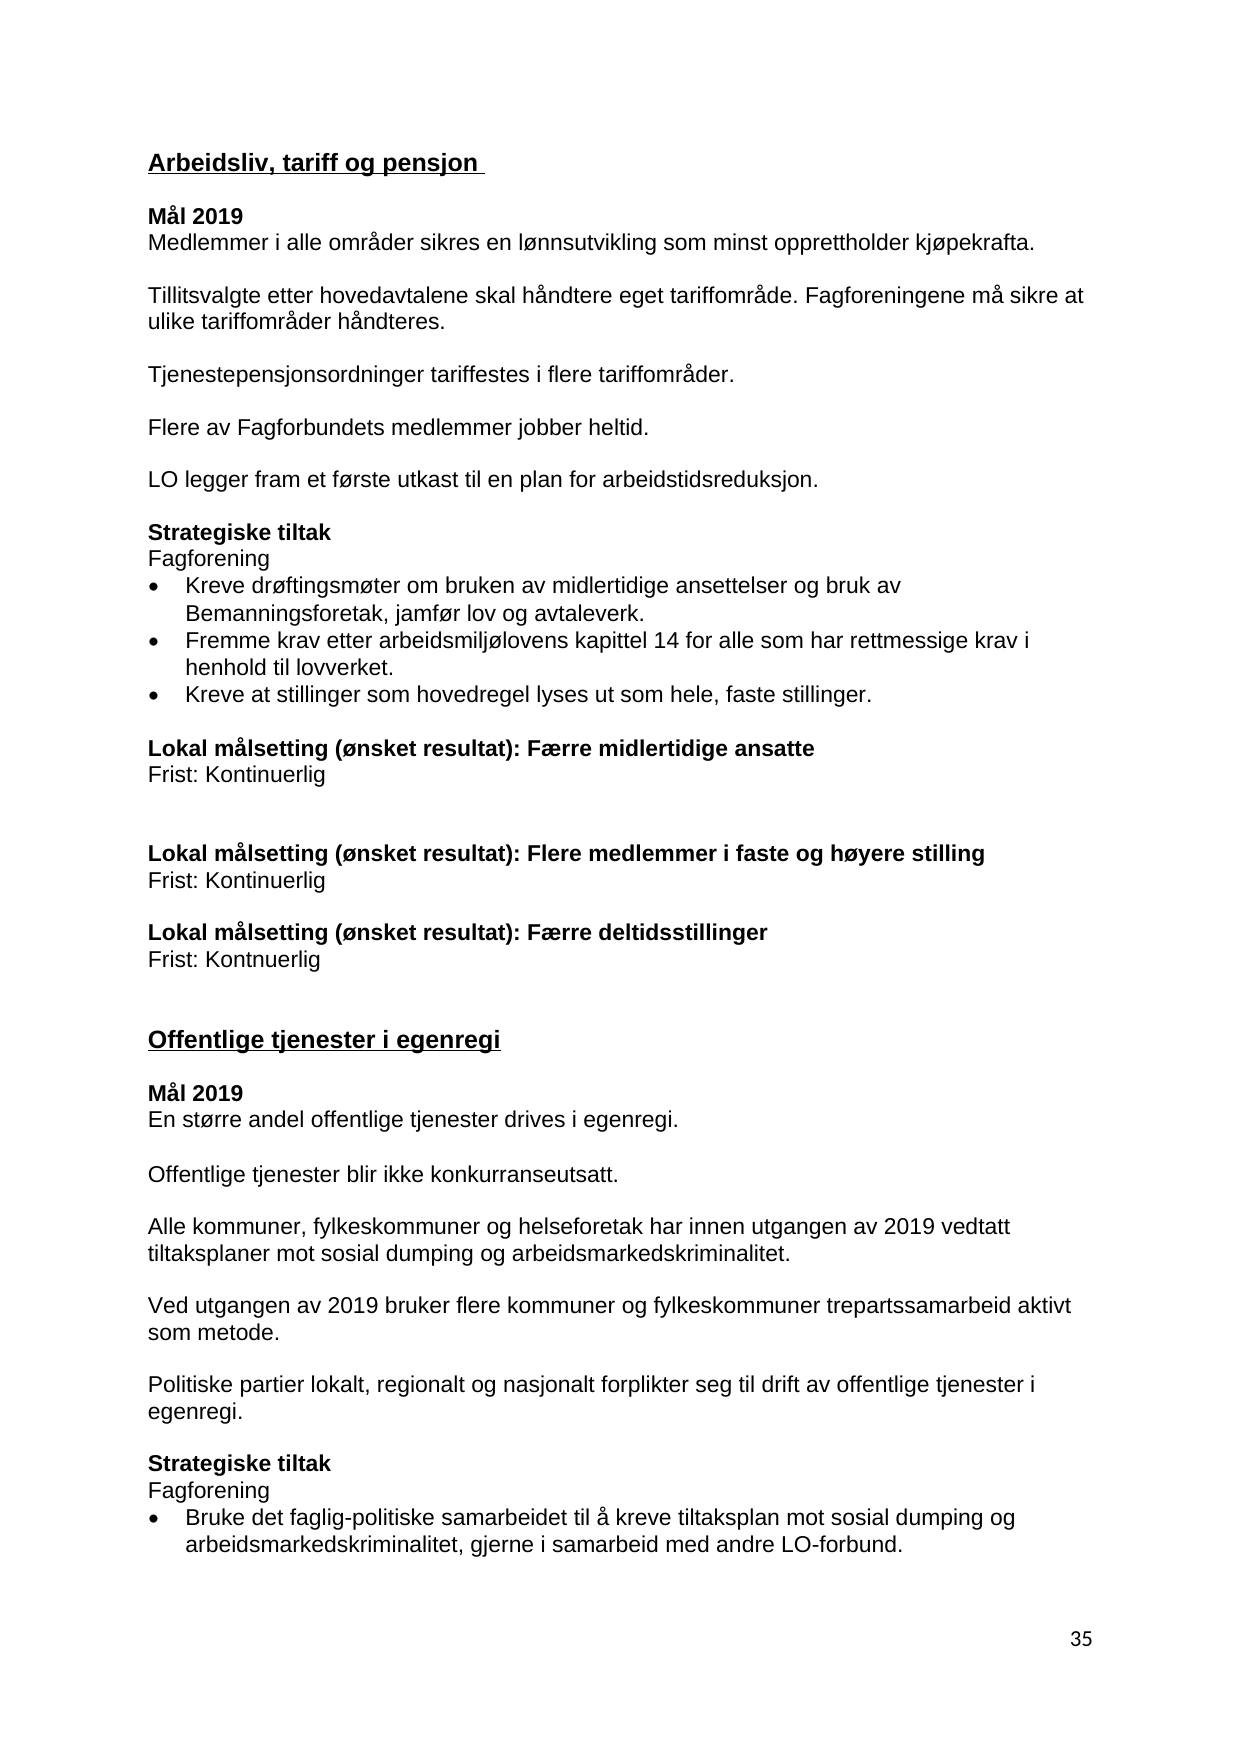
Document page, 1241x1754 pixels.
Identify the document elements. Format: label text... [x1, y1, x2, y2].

text Alle kommuner, fylkeskommuner og helseforetak har innen utgangen av 2019 vedtatt tiltaksplaner mot sosial dumping og arbeidsmarkedskriminalitet. [148, 1213, 1093, 1266]
text Frist: Kontinuerlig [148, 867, 1093, 893]
text En større andel offentlige tjenester drives i egenregi. [148, 1106, 1093, 1132]
text Mål 2019 [148, 1080, 1093, 1106]
text Bemanningsforetak, jamfør lov og avtaleverk. [185, 600, 1093, 626]
text Lokal målsetting (ønsket resultat): Færre midlertidige ansatte [148, 735, 1093, 761]
text Frist: Kontnuerlig [148, 946, 1093, 972]
text Fagforening [148, 545, 1093, 572]
text LO legger fram et første utkast til en plan for arbeidstidsreduksjon. [148, 466, 1093, 493]
text Tjenestepensjonsordninger tariffestes i flere tariffområder. [148, 361, 1093, 387]
text Arbeidsliv, tariff og pensjon [148, 148, 1093, 176]
list Kreve at stillinger som hovedregel lyses ut som hele, faste stillinger. [148, 680, 1093, 708]
text Lokal målsetting (ønsket resultat): Flere medlemmer i faste og høyere stilling [148, 840, 1093, 867]
text Fagforening [148, 1477, 1093, 1503]
text Lokal målsetting (ønsket resultat): Færre deltidsstillinger [148, 919, 1093, 946]
text Ved utgangen av 2019 bruker flere kommuner og fylkeskommuner trepartssamarbeid aktivt som metode. [148, 1292, 1093, 1345]
text Politiske partier lokalt, regionalt og nasjonalt forplikter seg til drift av offentlige tjenester i egenregi. [148, 1371, 1093, 1424]
text Frist: Kontinuerlig [148, 761, 1093, 787]
text Tillitsvalgte etter hovedavtalene skal håndtere eget tariffområde. Fagforeningene må sikre at ulike tariffområder håndteres. [148, 282, 1093, 334]
text Strategiske tiltak [148, 519, 1093, 545]
text Flere av Fagforbundets medlemmer jobber heltid. [148, 413, 1093, 440]
text Mål 2019 [148, 203, 1093, 229]
list Bruke det faglig-politiske samarbeidet til å kreve tiltaksplan mot sosial dumping og arbeidsmarkedskriminalitet, gjerne i samarbeid med andre LO-forbund. [148, 1503, 1093, 1557]
text Offentlige tjenester i egenregi [148, 1025, 1093, 1053]
text Strategiske tiltak [148, 1450, 1093, 1477]
text Medlemmer i alle områder sikres en lønnsutvikling som minst opprettholder kjøpekrafta. [148, 229, 1093, 255]
text Offentlige tjenester blir ikke konkurranseutsatt. [148, 1161, 1093, 1187]
list Kreve drøftingsmøter om bruken av midlertidige ansettelser og bruk av [148, 572, 1093, 600]
list Fremme krav etter arbeidsmiljølovens kapittel 14 for alle som har rettmessige krav i henhold til lovverket. [148, 626, 1093, 680]
